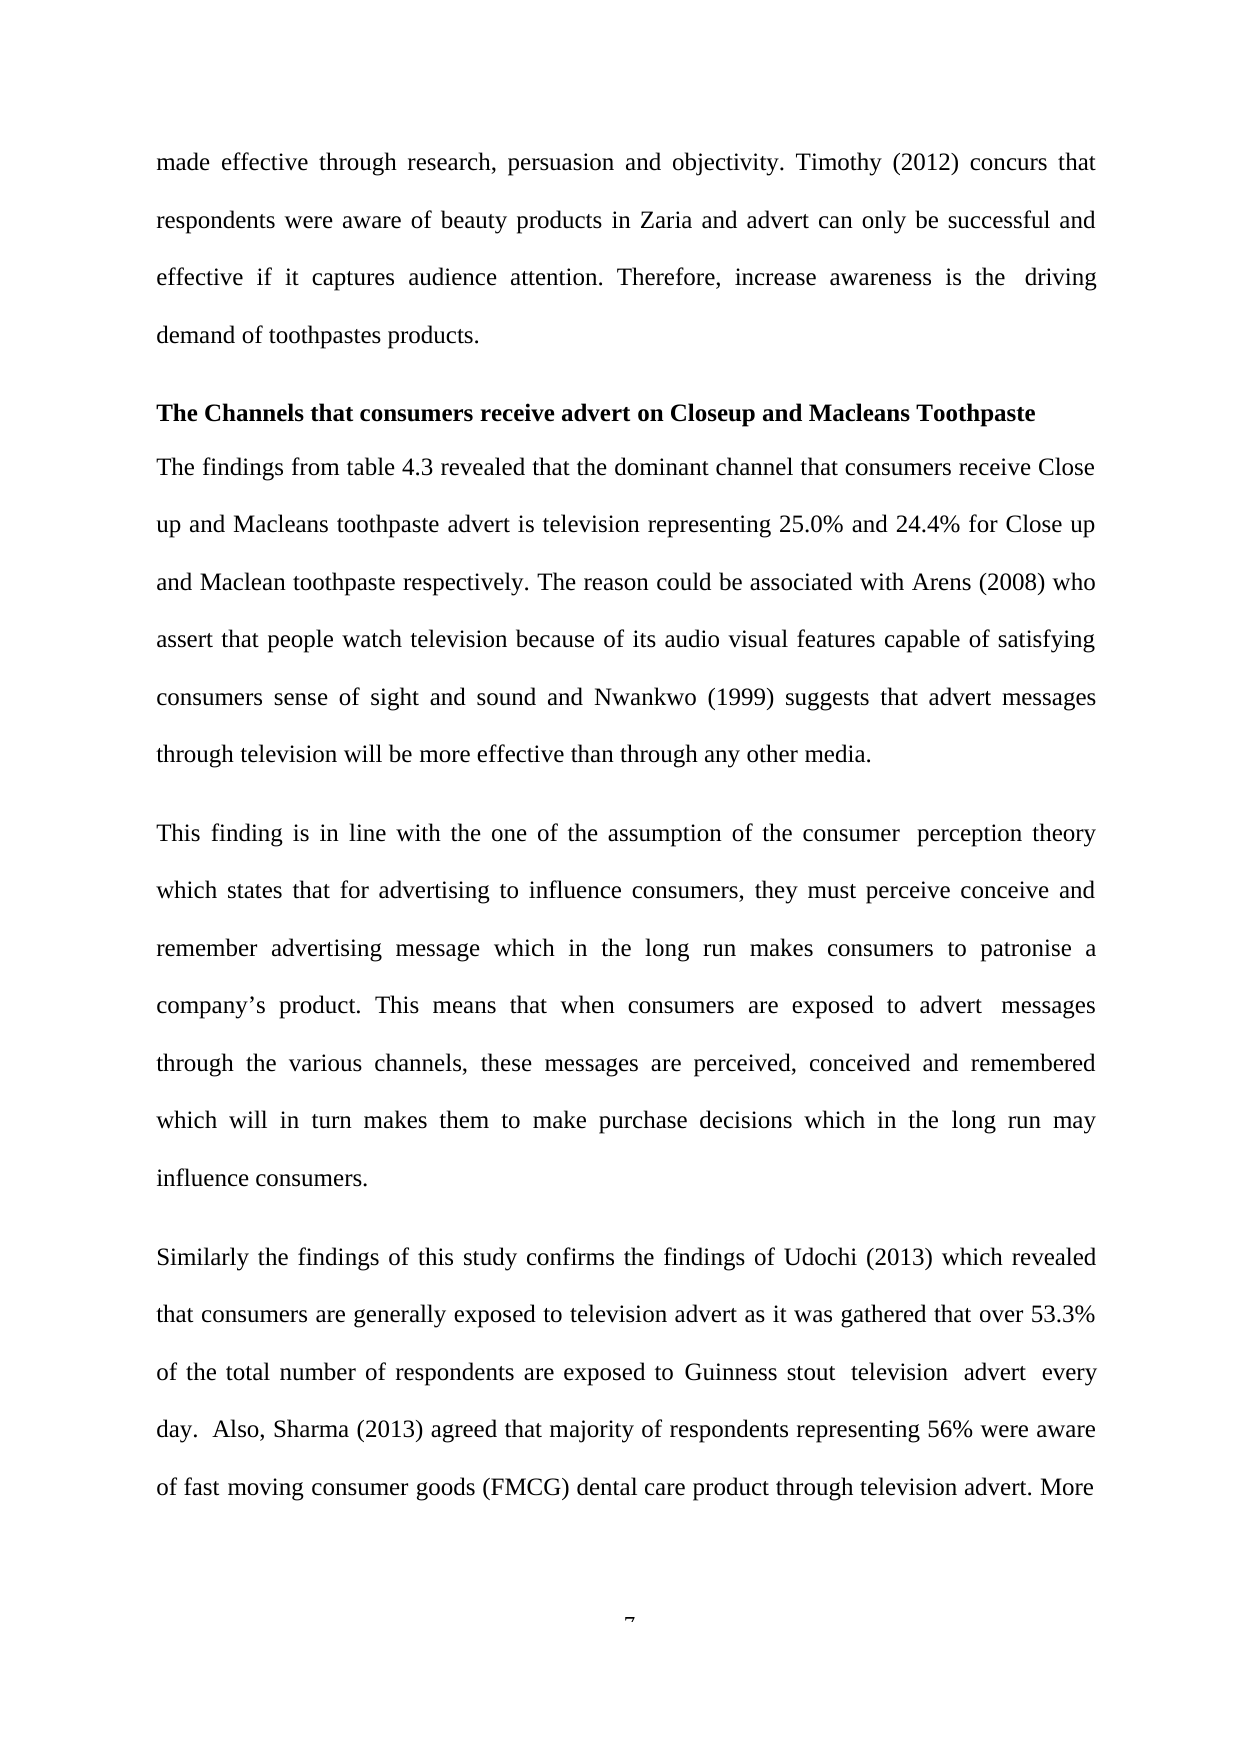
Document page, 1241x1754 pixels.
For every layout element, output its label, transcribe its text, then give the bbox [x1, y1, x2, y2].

subtitle The Channels that consumers receive advert on Closeup and Macleans Toothpaste [156, 398, 1223, 427]
text This finding is in line with the one of the assumption of the consumer perception theory which states that for advertising to influence consumers, they must perceive conceive and remember advertising message which in the long run makes consumers to patronise a company’s product. This means that when consumers are exposed to advert messages through the various channels, these messages are perceived, conceived and remembered which will in turn makes them to make purchase decisions which in the long run may influence consumers. [156, 818, 1096, 1192]
text The findings from table 4.3 revealed that the dominant channel that consumers receive Close up and Macleans toothpaste advert is television representing 25.0% and 24.4% for Close up and Maclean toothpaste respectively. The reason could be associated with Arens (2008) who assert that people watch television because of its audio visual features capable of satisfying consumers sense of sight and sound and Nwankwo (1999) suggests that advert messages through television will be more effective than through any other media. [156, 452, 1097, 768]
text Similarly the findings of this study confirms the findings of Udochi (2013) which revealed that consumers are generally exposed to television advert as it was gathered that over 53.3% of the total number of respondents are exposed to Guinness stout television advert every day. Also, Sharma (2013) agreed that majority of respondents representing 56% were aware of fast moving consumer goods (FMCG) dental care product through television advert. More [156, 1242, 1097, 1501]
text made effective through research, persuasion and objectivity. Timothy (2012) concurs that respondents were aware of beauty products in Zaria and advert can only be successful and effective if it captures audience attention. Therefore, increase awareness is the driving demand of toothpastes products. [156, 147, 1097, 348]
